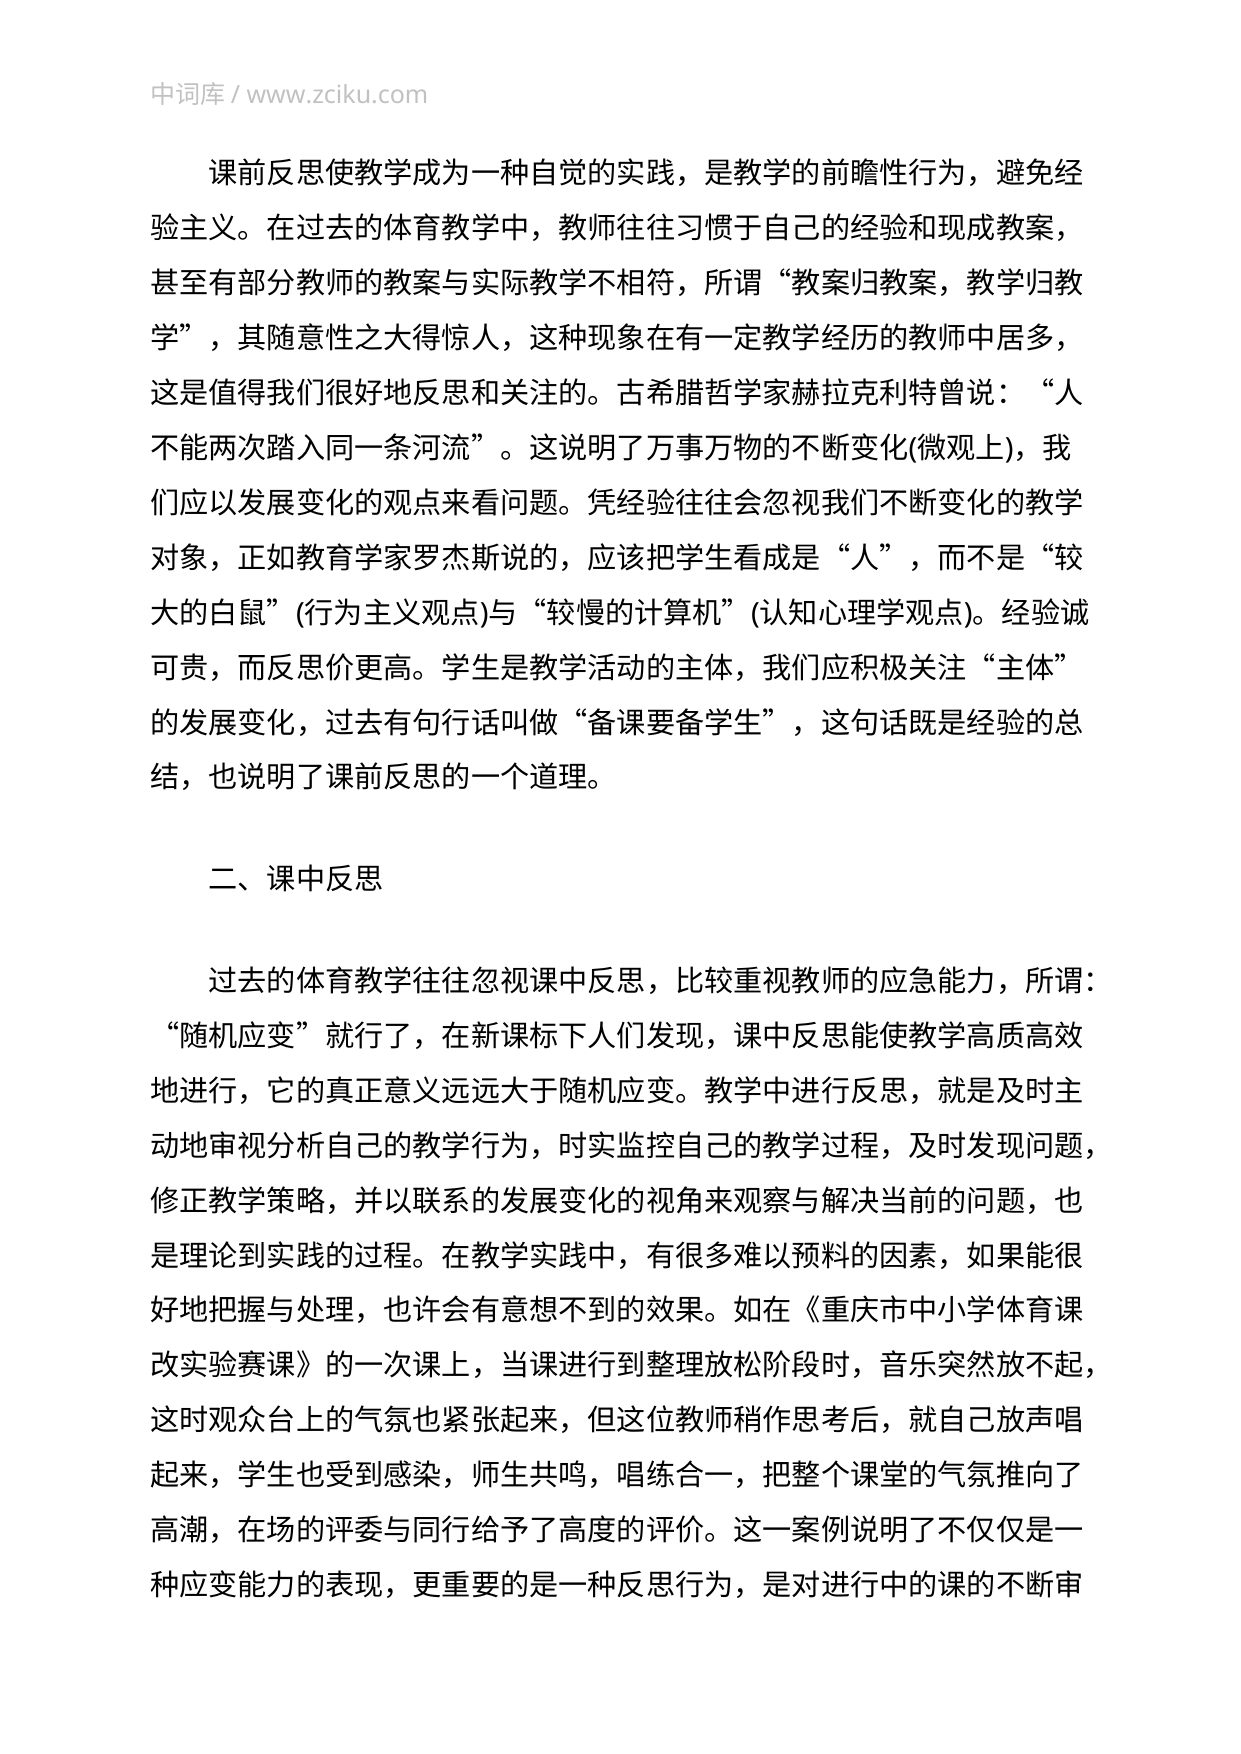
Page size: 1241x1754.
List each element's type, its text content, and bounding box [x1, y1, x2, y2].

text 课前反思使教学成为一种自觉的实践，是教学的前瞻性行为，避免经验主义。在过去的体育教学中，教师往往习惯于自己的经验和现成教案，甚至有部分教师的教案与实际教学不相符，所谓“教案归教案，教学归教学”，其随意性之大得惊人，这种现象在有一定教学经历的教师中居多，这是值得我们很好地反思和关注的。古希腊哲学家赫拉克利特曾说：“人不能两次踏入同一条河流”。这说明了万事万物的不断变化(微观上)，我们应以发展变化的观点来看问题。凭经验往往会忽视我们不断变化的教学对象，正如教育学家罗杰斯说的，应该把学生看成是“人”，而不是“较大的白鼠”(行为主义观点)与“较慢的计算机”(认知心理学观点)。经验诚可贵，而反思价更高。学生是教学活动的主体，我们应积极关注“主体”的发展变化，过去有句行话叫做“备课要备学生”，这句话既是经验的总结，也说明了课前反思的一个道理。 [150, 150, 1090, 796]
text 二、课中反思 [150, 856, 1090, 898]
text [150, 958, 1090, 1604]
